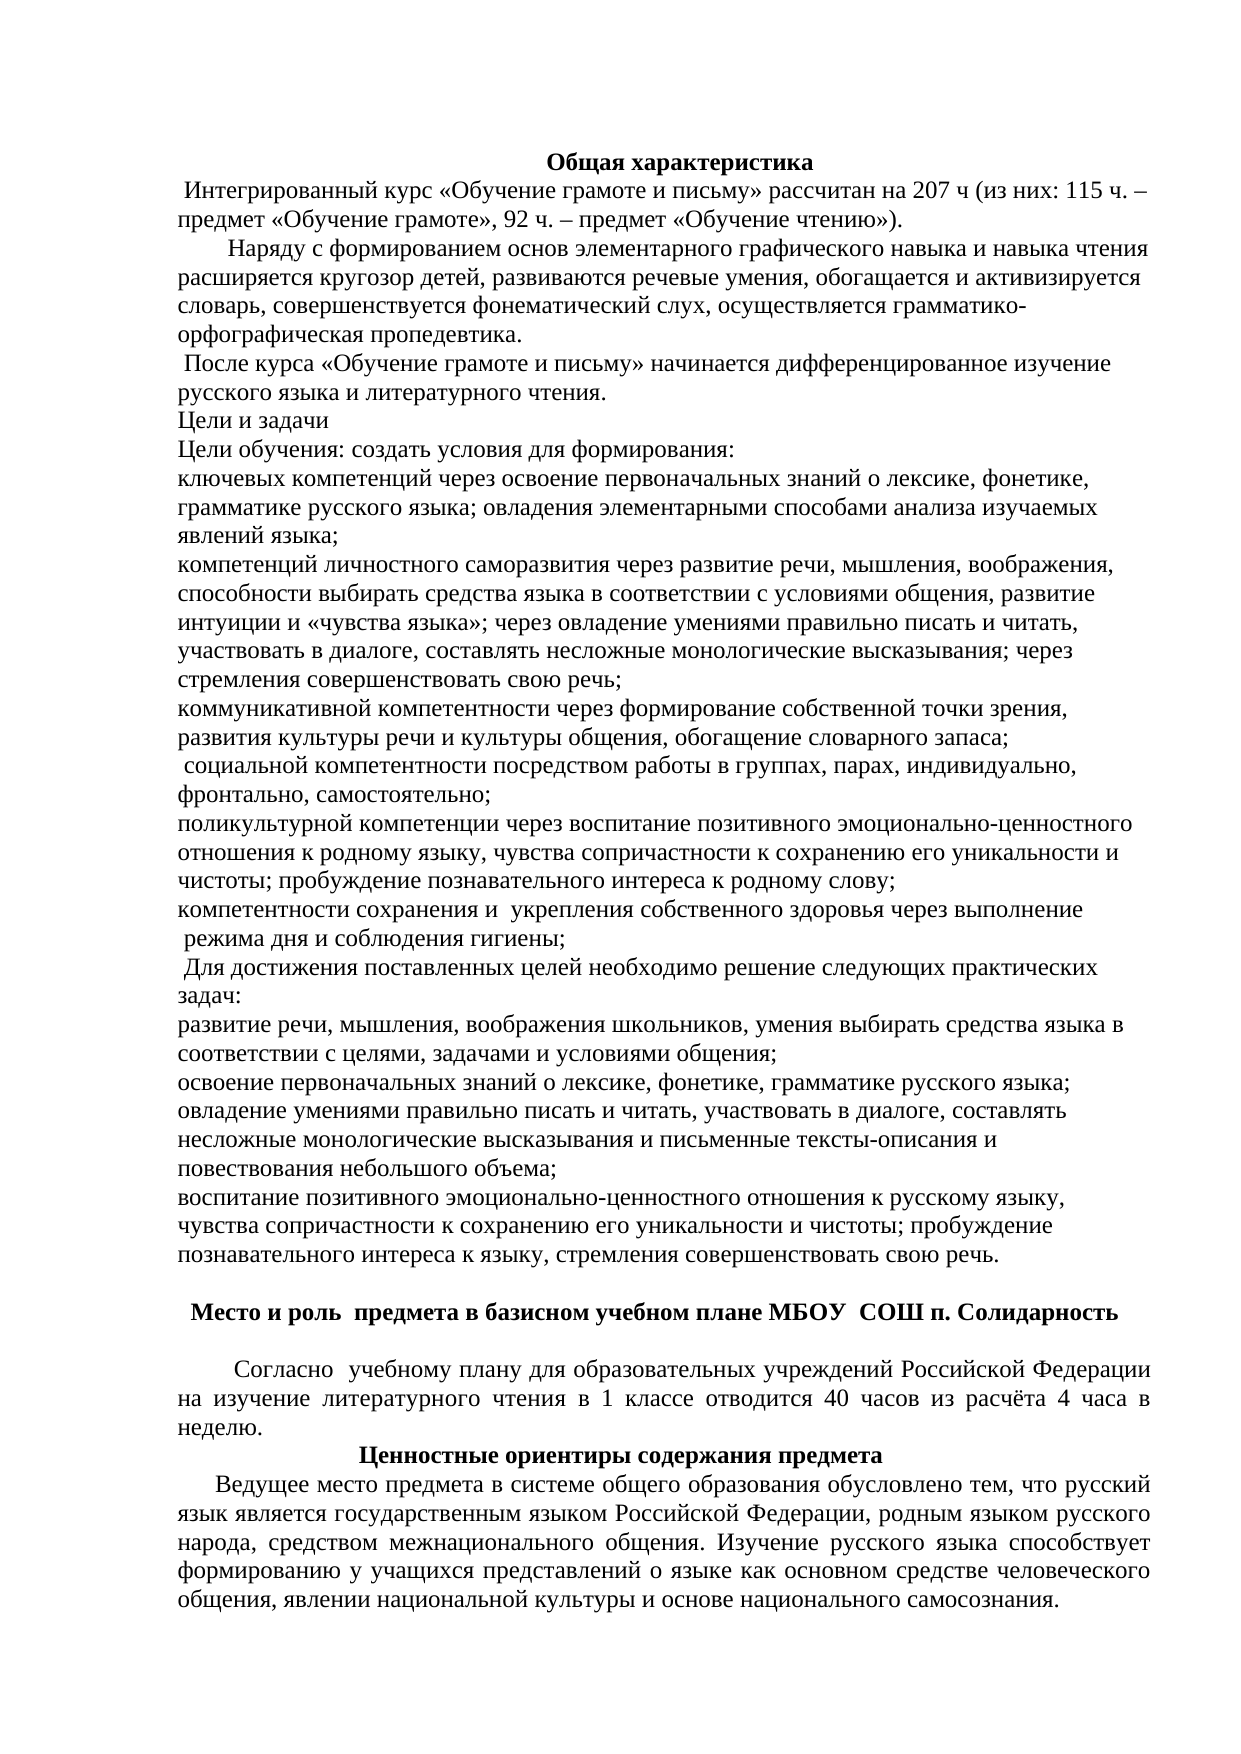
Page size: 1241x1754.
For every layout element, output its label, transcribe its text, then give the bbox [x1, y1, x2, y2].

text ключевых компетенций через освоение первоначальных знаний о лексике, фонетике, грамматике русского языка; овладения элементарными способами анализа изучаемых явлений языка; [177, 463, 1152, 549]
text воспитание позитивного эмоционально-ценностного отношения к русскому языку, чувства сопричастности к сохранению его уникальности и чистоты; пробуждение познавательного интереса к языку, стремления совершенствовать свою речь. [177, 1182, 1152, 1268]
text поликультурной компетенции через воспитание позитивного эмоционально-ценностного отношения к родному языку, чувства сопричастности к сохранению его уникальности и чистоты; пробуждение познавательного интереса к родному слову; [177, 808, 1152, 894]
text Ценностные ориентиры содержания предмета [177, 1441, 1152, 1469]
text социальной компетентности посредством работы в группах, парах, индивидуально, фронтально, самостоятельно; [177, 751, 1152, 808]
text Место и роль предмета в базисном учебном плане МБОУ СОШ п. Солидарность [177, 1297, 1152, 1326]
text Интегрированный курс «Обучение грамоте и письму» рассчитан на 207 ч (из них: 115 ч. – предмет «Обучение грамоте», 92 ч. – предмет «Обучение чтению»). [177, 176, 1152, 233]
text овладение умениями правильно писать и читать, участвовать в диалоге, составлять несложные монологические высказывания и письменные тексты-описания и повествования небольшого объема; [177, 1096, 1152, 1182]
text Цели и задачи [177, 406, 1152, 434]
text освоение первоначальных знаний о лексике, фонетике, грамматике русского языка; [177, 1067, 1152, 1096]
text развитие речи, мышления, воображения школьников, умения выбирать средства языка в соответствии с целями, задачами и условиями общения; [177, 1009, 1152, 1067]
text коммуникативной компетентности через формирование собственной точки зрения, развития культуры речи и культуры общения, обогащение словарного запаса; [177, 693, 1152, 751]
text Ведущее место предмета в системе общего образования обусловлено тем, что русский язык является государственным языком Российской Федерации, родным языком русского народа, средством межнационального общения. Изучение русского языка способствует формированию у учащихся представлений о языке как основном средстве человеческого общения, явлении национальной культуры и основе национального самосознания. [177, 1469, 1152, 1613]
text Согласно учебному плану для образовательных учреждений Российской Федерации на изучение литературного чтения в 1 классе отводится 40 часов из расчёта 4 часа в неделю. [177, 1354, 1152, 1441]
text режима дня и соблюдения гигиены; [177, 923, 1152, 952]
text Для достижения поставленных целей необходимо решение следующих практических задач: [177, 952, 1152, 1009]
text После курса «Обучение грамоте и письму» начинается дифференцированное изучение русского языка и литературного чтения. [177, 348, 1152, 406]
text Общая характеристика [177, 147, 1152, 176]
text компетентности сохранения и укрепления собственного здоровья через выполнение [177, 894, 1152, 923]
text компетенций личностного саморазвития через развитие речи, мышления, воображения, способности выбирать средства языка в соответствии с условиями общения, развитие интуиции и «чувства языка»; через овладение умениями правильно писать и читать, участвовать в диалоге, составлять несложные монологические высказывания; через стремления совершенствовать свою речь; [177, 549, 1152, 693]
text Наряду с формированием основ элементарного графического навыка и навыка чтения расширяется кругозор детей, развиваются речевые умения, обогащается и активизируется словарь, совершенствуется фонематический слух, осуществляется грамматико-орфографическая пропедевтика. [177, 233, 1152, 348]
text Цели обучения: создать условия для формирования: [177, 434, 1152, 463]
